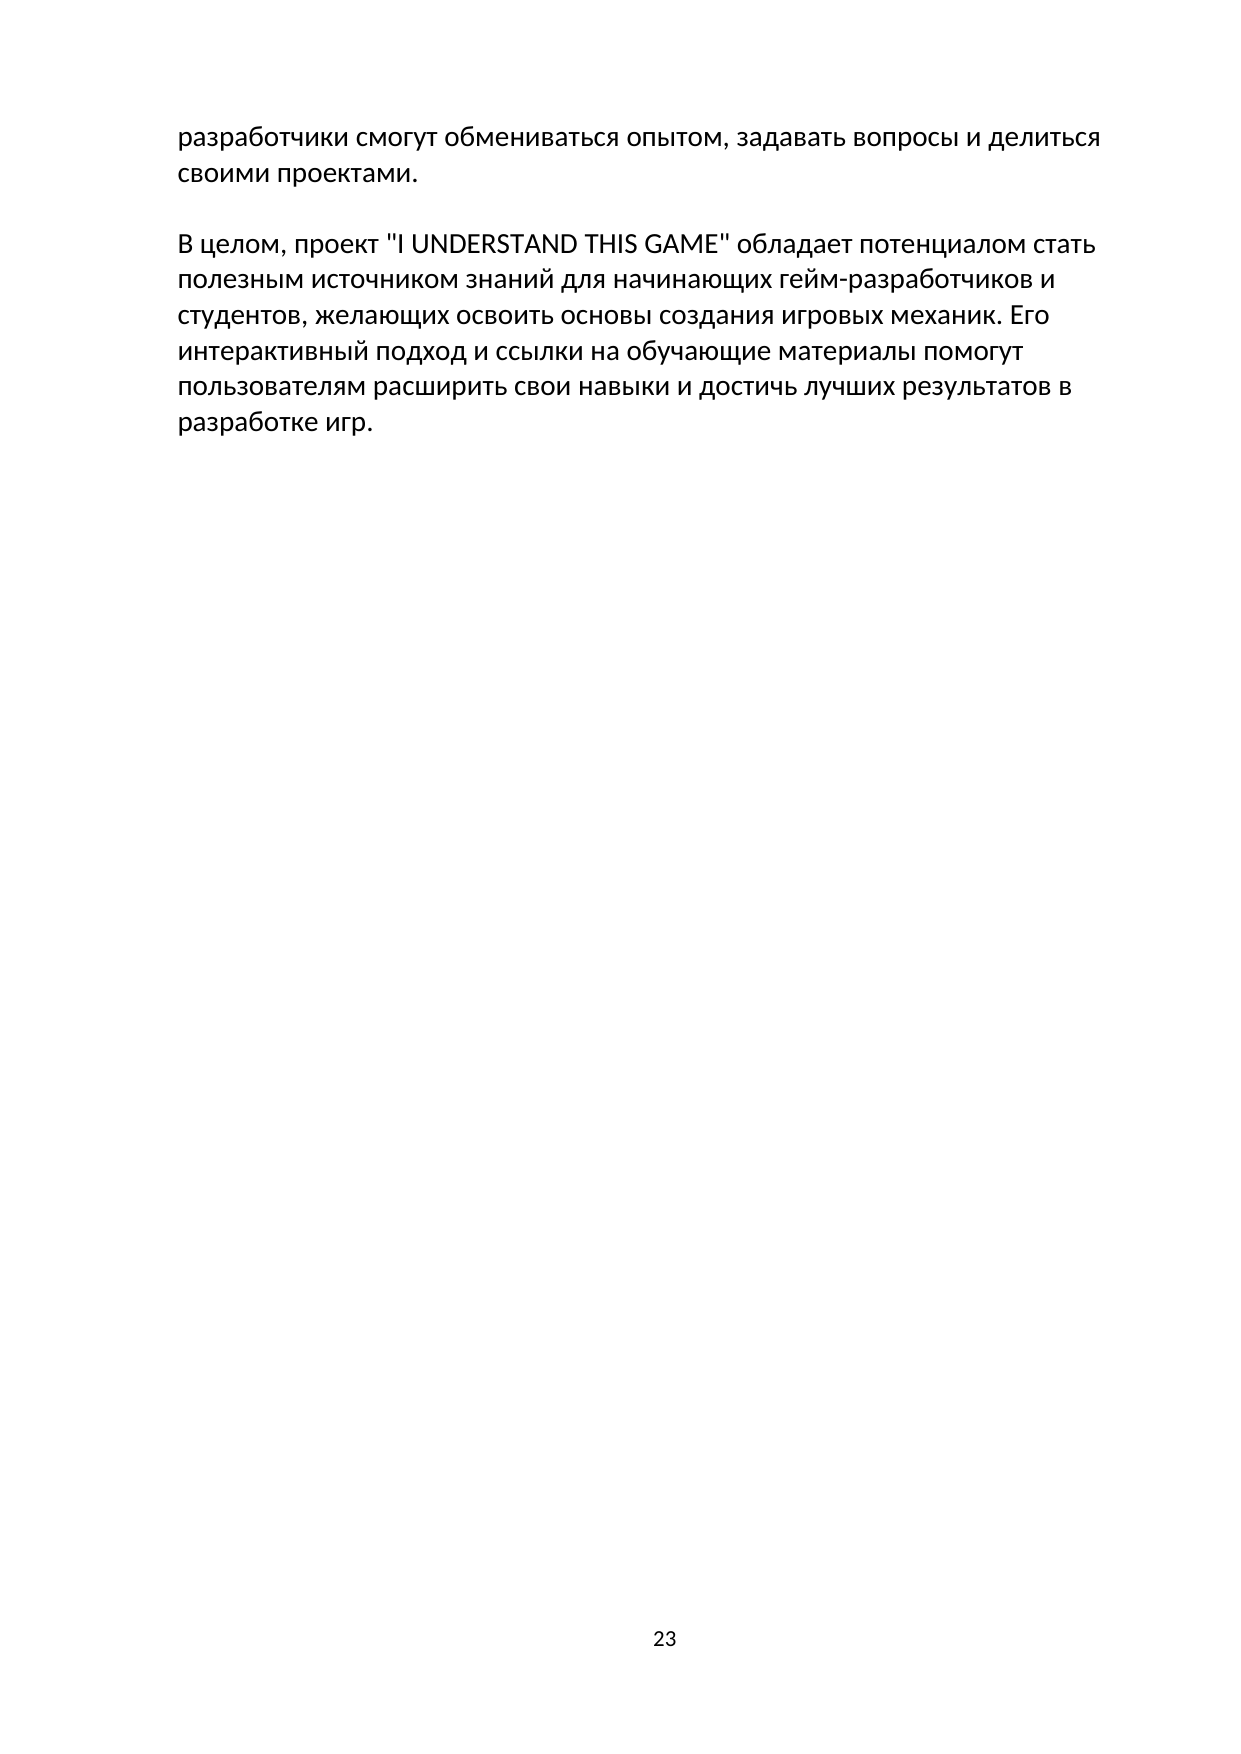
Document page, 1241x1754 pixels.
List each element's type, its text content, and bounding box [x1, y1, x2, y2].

text В целом, проект "I UNDERSTAND THIS GAME" обладает потенциалом стать полезным источником знаний для начинающих гейм-разработчиков и студентов, желающих освоить основы создания игровых механик. Его интерактивный подход и ссылки на обучающие материалы помогут пользователям расширить свои навыки и достичь лучших результатов в разработке игр. [177, 225, 1152, 439]
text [177, 118, 1152, 189]
